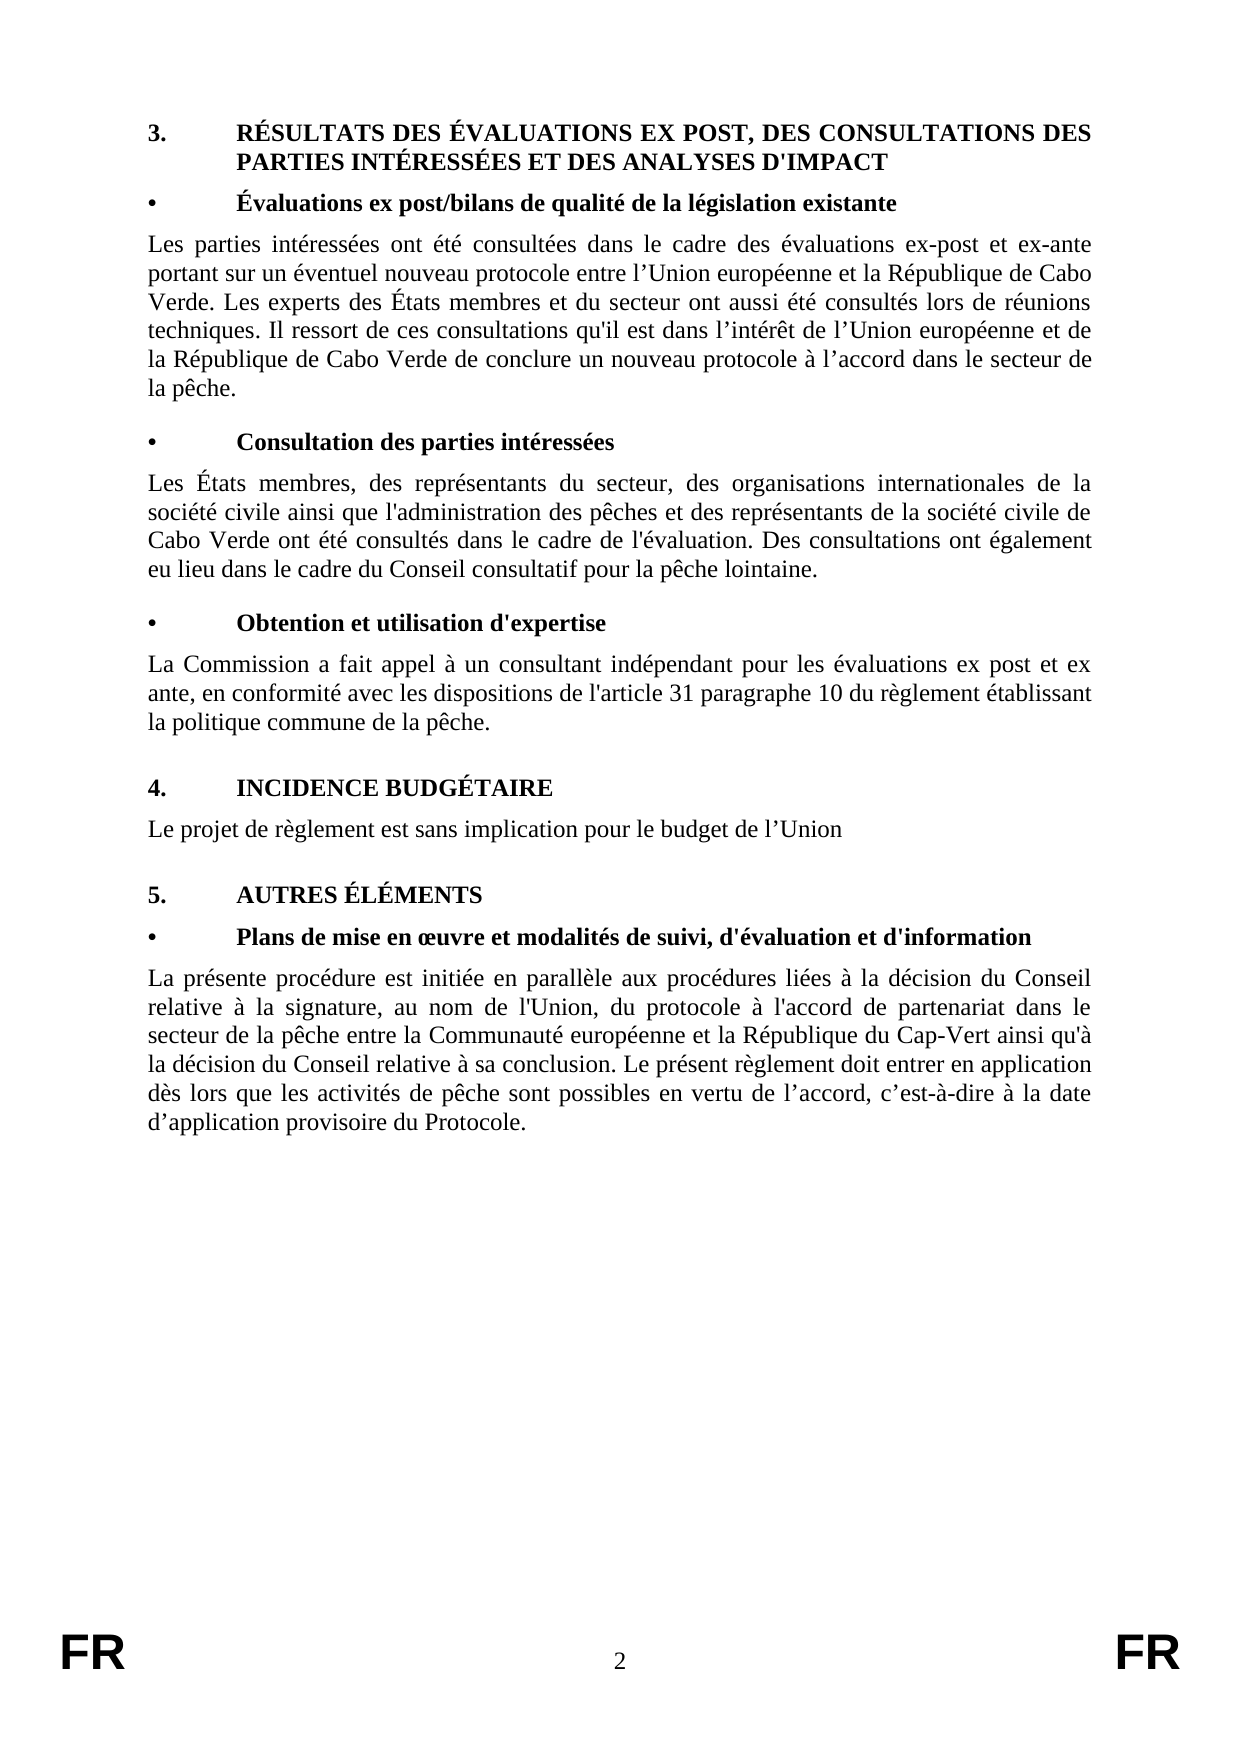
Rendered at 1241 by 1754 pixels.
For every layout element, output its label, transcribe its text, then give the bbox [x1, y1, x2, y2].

subtitle • Évaluations ex post/bilans de qualité de la législation existante [148, 188, 1093, 217]
subtitle 3. RÉSULTATS DES ÉVALUATIONS EX POST, DES CONSULTATIONS DES PARTIES INTÉRESSÉES ET DES ANALYSES D'IMPACT [148, 118, 1093, 176]
subtitle • Obtention et utilisation d'expertise [148, 608, 1093, 637]
text Les États membres, des représentants du secteur, des organisations internationales de la société civile ainsi que l'administration des pêches et des représentants de la société civile de Cabo Verde ont été consultés dans le cadre de l'évaluation. Des consultations ont également eu lieu dans le cadre du Conseil consultatif pour la pêche lointaine. [148, 468, 1093, 583]
text La présente procédure est initiée en parallèle aux procédures liées à la décision du Conseil relative à la signature, au nom de l'Union, du protocole à l'accord de partenariat dans le secteur de la pêche entre la Communauté européenne et la République du Cap-Vert ainsi qu'à la décision du Conseil relative à sa conclusion. Le présent règlement doit entrer en application dès lors que les activités de pêche sont possibles en vertu de l’accord, c’est-à-dire à la date d’application provisoire du Protocole. [148, 963, 1093, 1136]
text Les parties intéressées ont été consultées dans le cadre des évaluations ex-post et ex-ante portant sur un éventuel nouveau protocole entre l’Union européenne et la République de Cabo Verde. Les experts des États membres et du secteur ont aussi été consultés lors de réunions techniques. Il ressort de ces consultations qu'il est dans l’intérêt de l’Union européenne et de la République de Cabo Verde de conclure un nouveau protocole à l’accord dans le secteur de la pêche. [148, 229, 1093, 402]
subtitle • Plans de mise en œuvre et modalités de suivi, d'évaluation et d'information [148, 922, 1093, 951]
subtitle • Consultation des parties intéressées [148, 427, 1093, 456]
text La Commission a fait appel à un consultant indépendant pour les évaluations ex post et ex ante, en conformité avec les dispositions de l'article 31 paragraphe 10 du règlement établissant la politique commune de la pêche. [148, 649, 1093, 736]
text Le projet de règlement est sans implication pour le budget de l’Union [148, 814, 1093, 843]
subtitle 4. INCIDENCE BUDGÉTAIRE [148, 773, 1093, 802]
subtitle 5. AUTRES ÉLÉMENTS [148, 881, 1093, 909]
